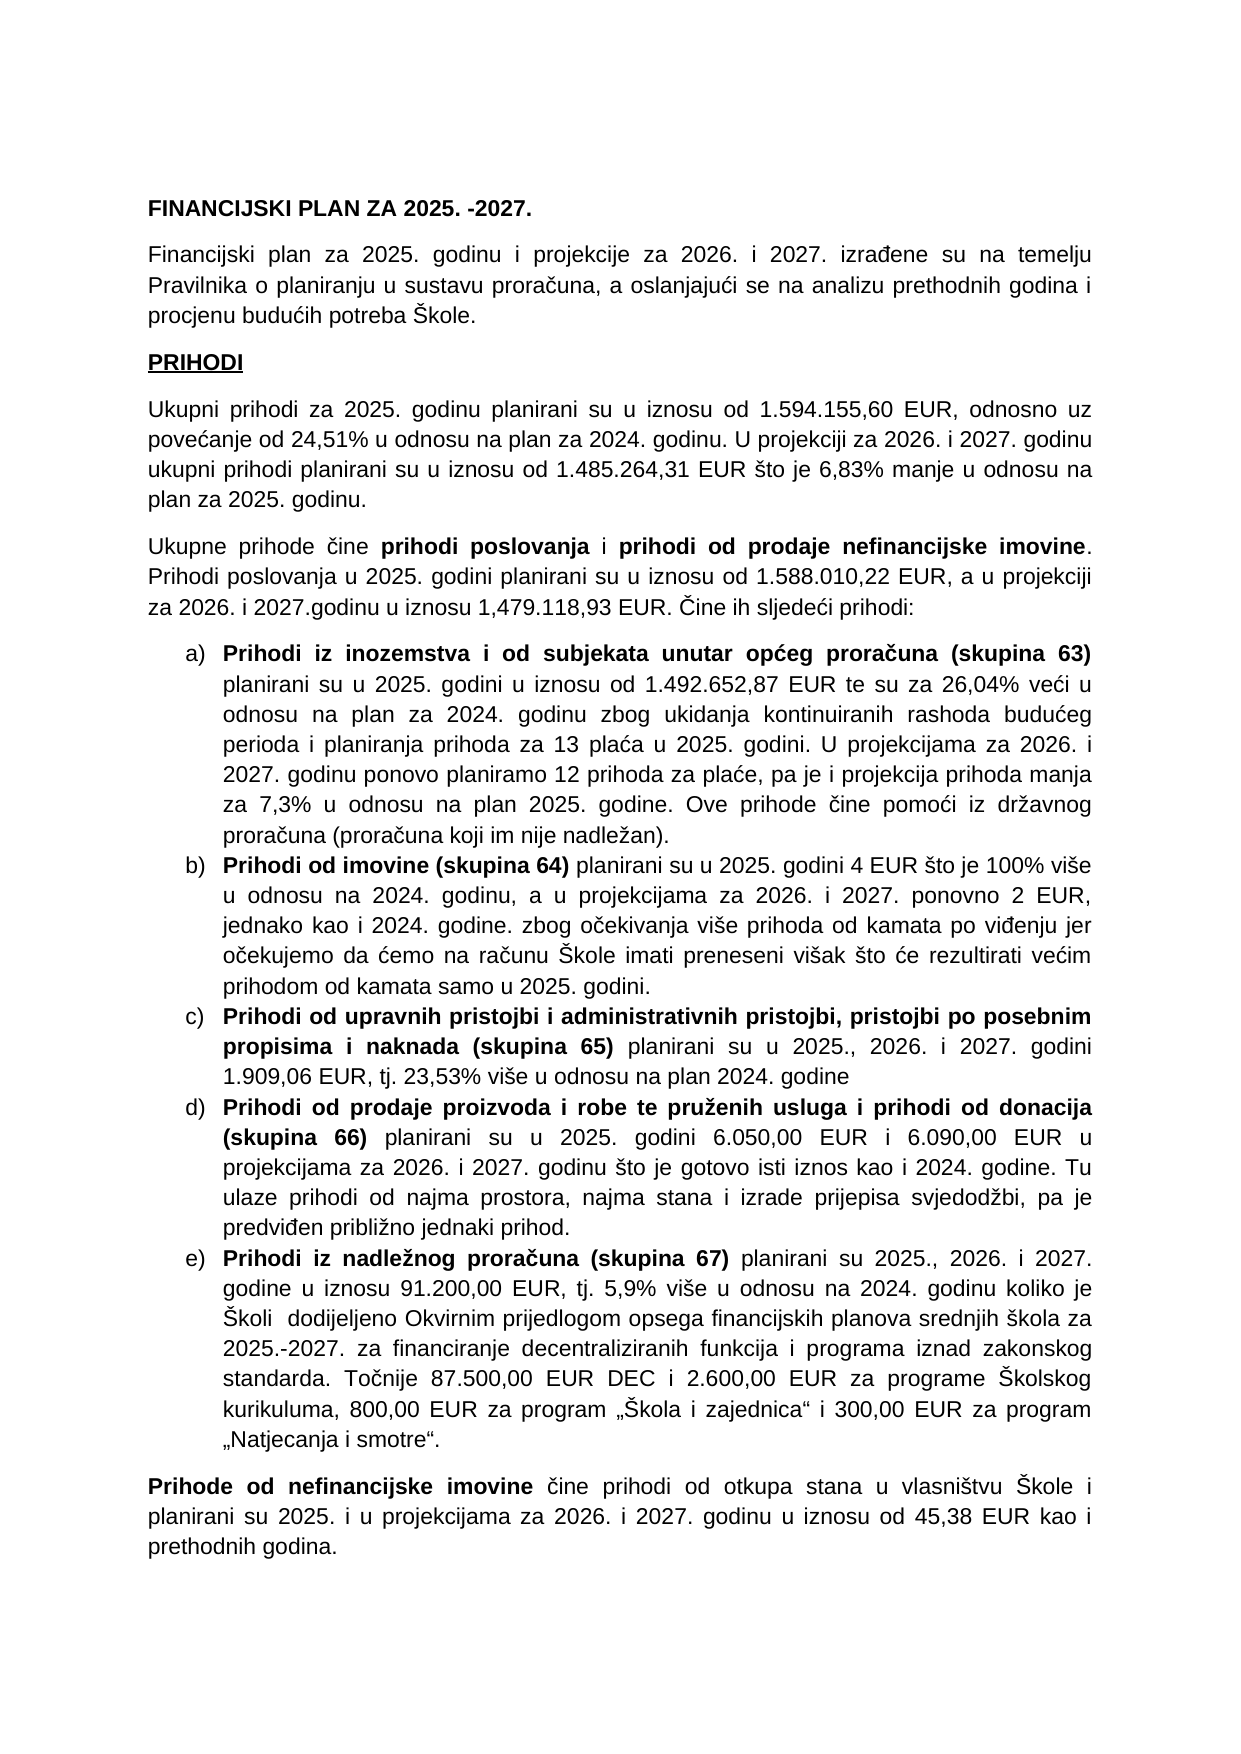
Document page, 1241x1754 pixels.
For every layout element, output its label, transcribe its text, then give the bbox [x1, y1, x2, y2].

list Prihodi od upravnih pristojbi i administrativnih pristojbi, pristojbi po posebnim propisima i naknada (skupina 65) planirani su u 2025., 2026. i 2027. godini 1.909,06 EUR, tj. 23,53% više u odnosu na plan 2024. godine [185, 1003, 1093, 1089]
list Prihodi iz nadležnog proračuna (skupina 67) planirani su 2025., 2026. i 2027. godine u iznosu 91.200,00 EUR, tj. 5,9% više u odnosu na 2024. godinu koliko je Školi dodijeljeno Okvirnim prijedlogom opsega financijskih planova srednjih škola za 2025.-2027. za financiranje decentraliziranih funkcija i programa iznad zakonskog standarda. Točnije 87.500,00 EUR DEC i 2.600,00 EUR za programe Školskog kurikuluma, 800,00 EUR za program „Škola i zajednica“ i 300,00 EUR za program „Natjecanja i smotre“. [185, 1244, 1093, 1452]
list Prihodi od imovine (skupina 64) planirani su u 2025. godini 4 EUR što je 100% više u odnosu na 2024. godinu, a u projekcijama za 2026. i 2027. ponovno 2 EUR, jednako kao i 2024. godine. zbog očekivanja više prihoda od kamata po viđenju jer očekujemo da ćemo na računu Škole imati preneseni višak što će rezultirati većim prihodom od kamata samo u 2025. godini. [185, 852, 1093, 999]
text PRIHODI [148, 349, 1093, 375]
list Prihodi od prodaje proizvoda i robe te pruženih usluga i prihodi od donacija (skupina 66) planirani su u 2025. godini 6.050,00 EUR i 6.090,00 EUR u projekcijama za 2026. i 2027. godinu što je gotovo isti iznos kao i 2024. godine. Tu ulaze prihodi od najma prostora, najma stana i izrade prijepisa svjedodžbi, pa je predviđen približno jednaki prihod. [185, 1093, 1093, 1241]
list Prihodi iz inozemstva i od subjekata unutar općeg proračuna (skupina 63) planirani su u 2025. godini u iznosu od 1.492.652,87 EUR te su za 26,04% veći u odnosu na plan za 2024. godinu zbog ukidanja kontinuiranih rashoda budućeg perioda i planiranja prihoda za 13 plaća u 2025. godini. U projekcijama za 2026. i 2027. godinu ponovo planiramo 12 prihoda za plaće, pa je i projekcija prihoda manja za 7,3% u odnosu na plan 2025. godine. Ove prihode čine pomoći iz državnog proračuna (proračuna koji im nije nadležan). [185, 640, 1093, 848]
text Ukupne prihode čine prihodi poslovanja i prihodi od prodaje nefinancijske imovine. Prihodi poslovanja u 2025. godini planirani su u iznosu od 1.588.010,22 EUR, a u projekciji za 2026. i 2027.godinu u iznosu 1,479.118,93 EUR. Čine ih sljedeći prihodi: [148, 533, 1093, 620]
text FINANCIJSKI PLAN ZA 2025. -2027. [148, 194, 1093, 221]
text Financijski plan za 2025. godinu i projekcije za 2026. i 2027. izrađene su na temelju Pravilnika o planiranju u sustavu proračuna, a oslanjajući se na analizu prethodnih godina i procjenu budućih potreba Škole. [148, 241, 1093, 328]
text Prihode od nefinancijske imovine čine prihodi od otkupa stana u vlasništvu Škole i planirani su 2025. i u projekcijama za 2026. i 2027. godinu u iznosu od 45,38 EUR kao i prethodnih godina. [148, 1473, 1093, 1559]
text Ukupni prihodi za 2025. godinu planirani su u iznosu od 1.594.155,60 EUR, odnosno uz povećanje od 24,51% u odnosu na plan za 2024. godinu. U projekciji za 2026. i 2027. godinu ukupni prihodi planirani su u iznosu od 1.485.264,31 EUR što je 6,83% manje u odnosu na plan za 2025. godinu. [148, 396, 1093, 512]
